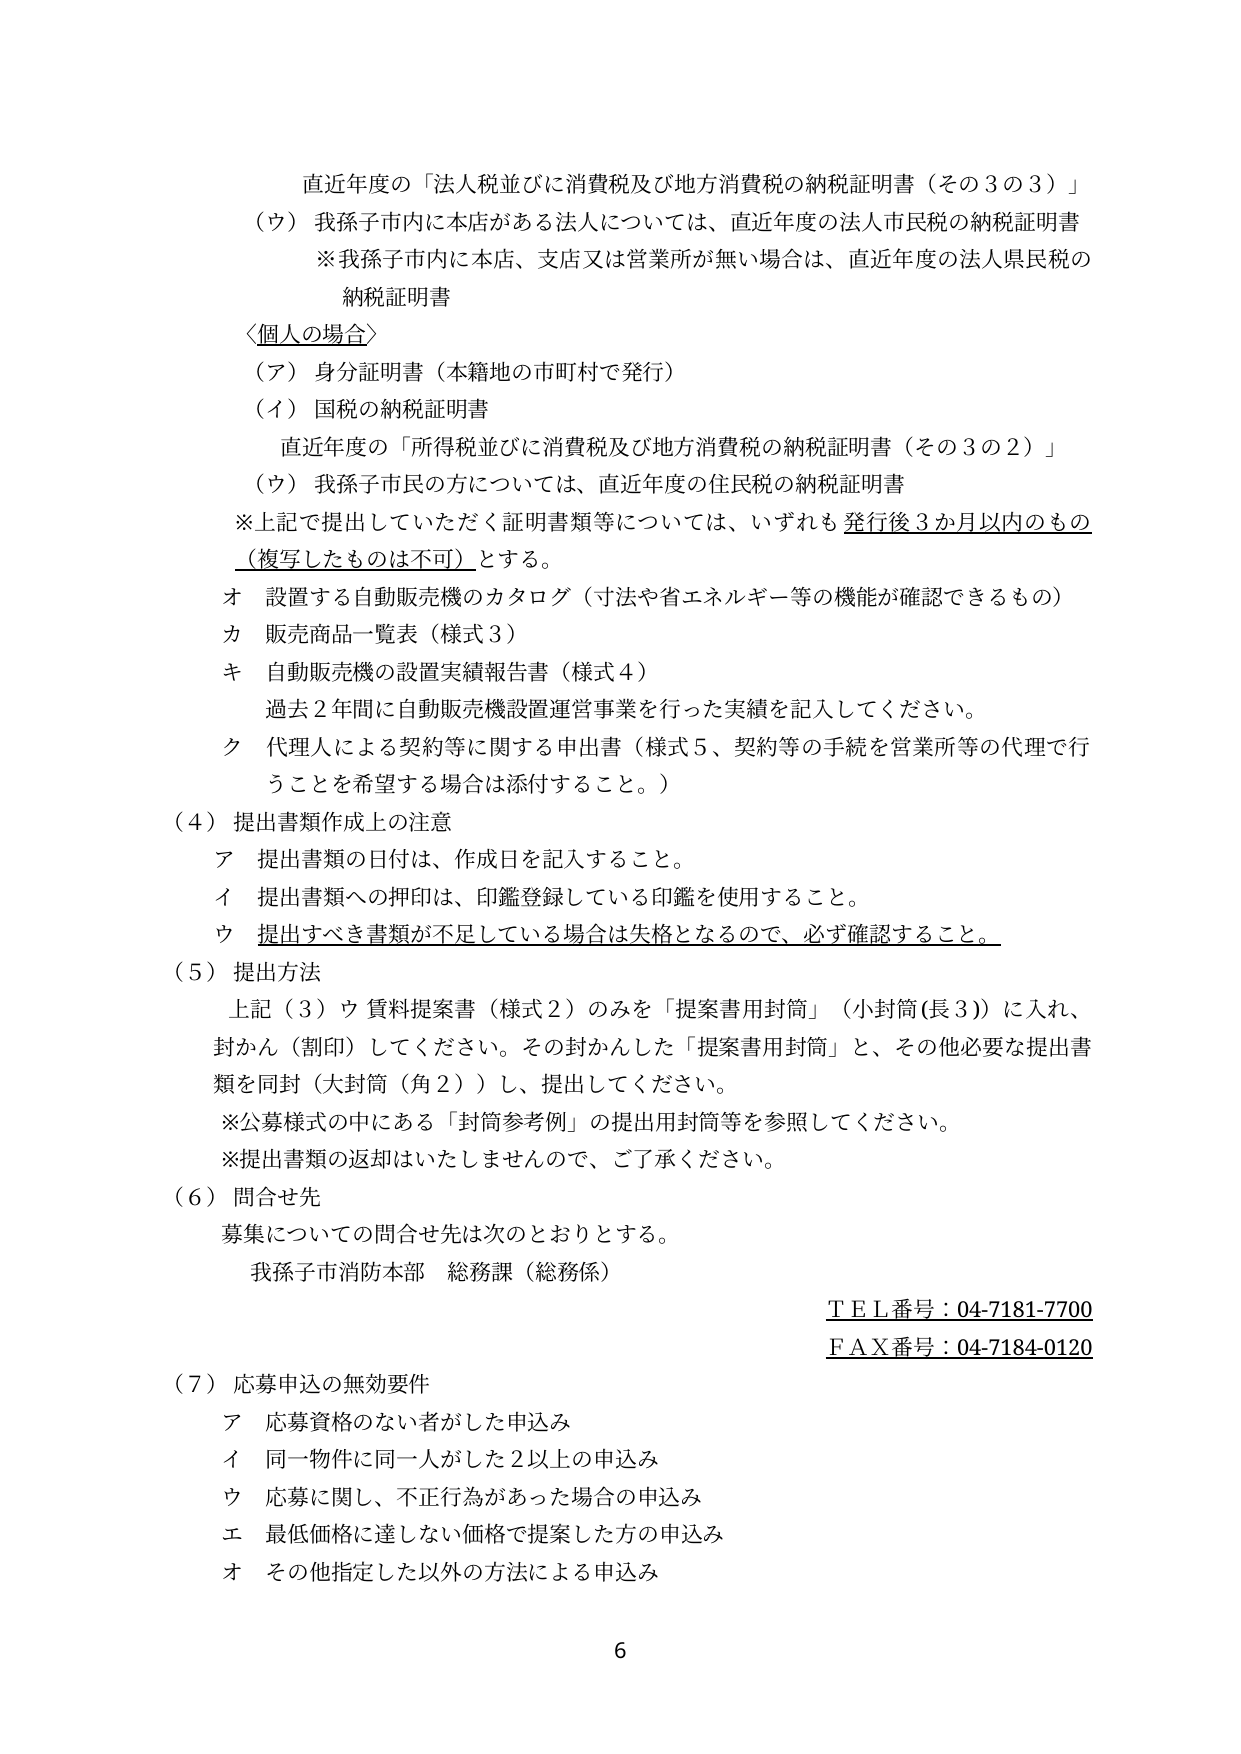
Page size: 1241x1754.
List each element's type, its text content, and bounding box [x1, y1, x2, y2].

text ＴＥＬ番号：04-7181-7700 [148, 1289, 1092, 1327]
text カ 販売商品一覧表（様式３） [148, 614, 1092, 652]
text （ウ） 我孫子市内に本店がある法人については、直近年度の法人市民税の納税証明書 [243, 202, 1092, 239]
text キ 自動販売機の設置実績報告書（様式４） [148, 652, 1092, 689]
text イ 同一物件に同一人がした２以上の申込み [148, 1439, 1092, 1477]
text 過去２年間に自動販売機設置運営事業を行った実績を記入してください。 [148, 689, 1092, 727]
text イ 提出書類への押印は、印鑑登録している印鑑を使用すること。 [148, 877, 1092, 914]
text ※我孫子市内に本店、支店又は営業所が無い場合は、直近年度の法人県民税の納税証明書 [243, 239, 1092, 314]
text 募集についての問合せ先は次のとおりとする。 [148, 1214, 1092, 1252]
text 上記（３）ウ 賃料提案書（様式２）のみを「提案書用封筒」（小封筒(長３)）に入れ、封かん（割印）してください。その封かんした「提案書用封筒」と、その他必要な提出書類を同封（大封筒（角２））し、提出してください。 [213, 989, 1092, 1102]
text ＦＡＸ番号：04-7184-0120 [148, 1327, 1092, 1364]
text 〈個人の場合〉 [148, 314, 1092, 352]
text ア 提出書類の日付は、作成日を記入すること。 [148, 839, 1092, 877]
text ア 応募資格のない者がした申込み [148, 1402, 1092, 1439]
text （５） 提出方法 [148, 952, 1092, 989]
text 直近年度の「法人税並びに消費税及び地方消費税の納税証明書（その３の３）」 [148, 164, 1092, 202]
text ウ 提出すべき書類が不足している場合は失格となるので、必ず確認すること。 [148, 914, 1092, 952]
text ※上記で提出していただく証明書類等については、いずれも発行後３か月以内のもの（複写したものは不可）とする。 [235, 502, 1092, 577]
text ※公募様式の中にある「封筒参考例」の提出用封筒等を参照してください。 [148, 1102, 1092, 1139]
text （イ） 国税の納税証明書 [148, 389, 1092, 427]
text オ その他指定した以外の方法による申込み [148, 1552, 1092, 1589]
text ※提出書類の返却はいたしませんので、ご了承ください。 [148, 1139, 1092, 1177]
text （ア） 身分証明書（本籍地の市町村で発行） [148, 352, 1092, 389]
text ウ 応募に関し、不正行為があった場合の申込み [148, 1477, 1092, 1514]
text 我孫子市消防本部 総務課（総務係） [148, 1252, 1092, 1289]
text （６） 問合せ先 [148, 1177, 1092, 1214]
text オ 設置する自動販売機のカタログ（寸法や省エネルギー等の機能が確認できるもの） [148, 577, 1092, 614]
text エ 最低価格に達しない価格で提案した方の申込み [148, 1514, 1092, 1552]
text ク 代理人による契約等に関する申出書（様式５、契約等の手続を営業所等の代理で行うことを希望する場合は添付すること。） [221, 727, 1092, 802]
text 直近年度の「所得税並びに消費税及び地方消費税の納税証明書（その３の２）」 [148, 427, 1092, 464]
text （４） 提出書類作成上の注意 [148, 802, 1092, 839]
text （ウ） 我孫子市民の方については、直近年度の住民税の納税証明書 [148, 464, 1092, 502]
text （７） 応募申込の無効要件 [148, 1364, 1092, 1402]
